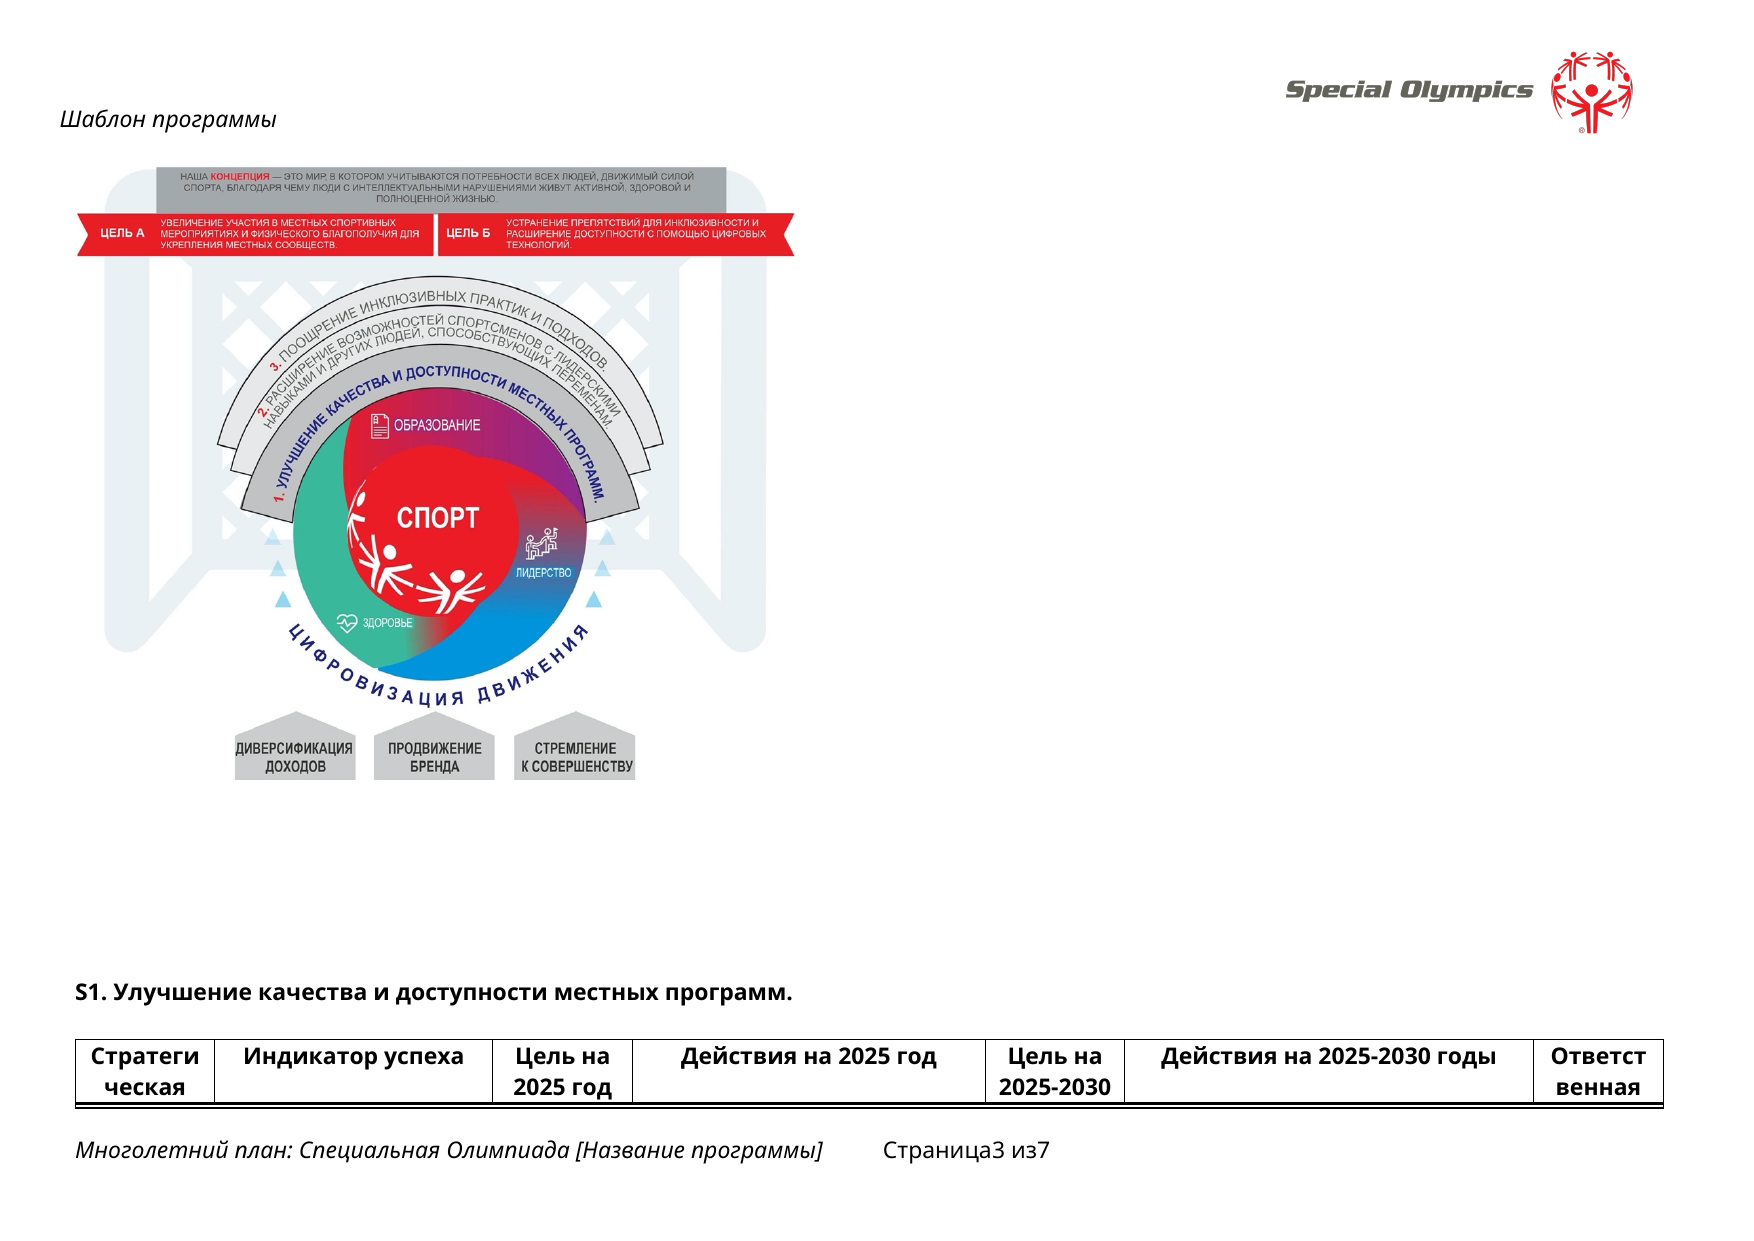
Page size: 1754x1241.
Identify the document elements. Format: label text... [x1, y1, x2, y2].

picture [75, 165, 801, 780]
table_header Цель на 2025 год [493, 1040, 632, 1102]
table_header Ответственная сторона [1534, 1040, 1663, 1102]
table_header Стратегическая инициатива [76, 1040, 214, 1102]
text S1. Улучшение качества и доступности местных программ. [75, 976, 1679, 1007]
table_header Действия на 2025 год [633, 1040, 985, 1102]
table_header Цель на 2025-2030 годы [986, 1040, 1124, 1102]
table_header Действия на 2025-2030 годы [1125, 1040, 1533, 1102]
picture [1269, 34, 1648, 150]
table_header Индикатор успеха [215, 1040, 492, 1102]
